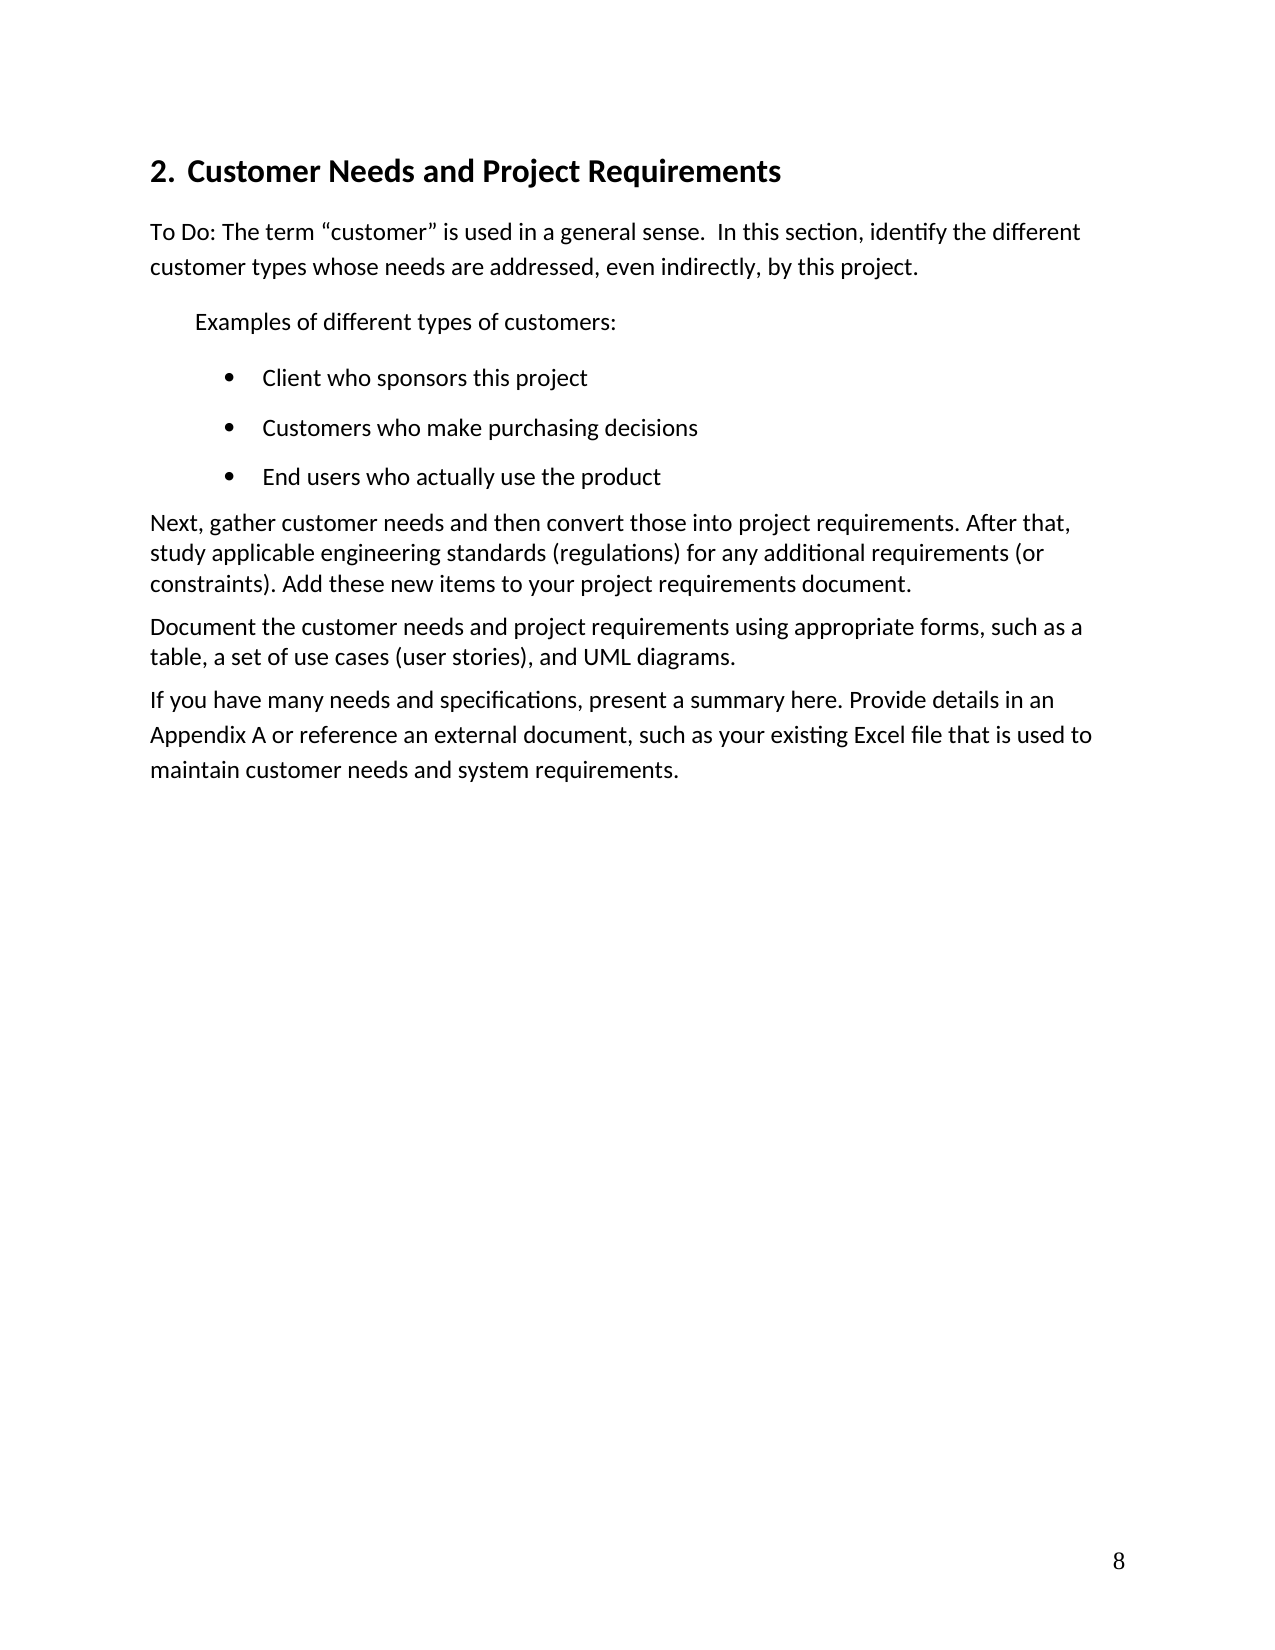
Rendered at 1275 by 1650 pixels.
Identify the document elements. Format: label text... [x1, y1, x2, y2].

text To Do: The term “customer” is used in a general sense. In this section, identify the different customer types whose needs are addressed, even indirectly, by this project. [150, 216, 1125, 281]
text If you have many needs and specifications, present a summary here. Provide details in an Appendix A or reference an external document, such as your existing Excel file that is used to maintain customer needs and system requirements. [150, 684, 1125, 785]
subtitle Customer Needs and Project Requirements [150, 150, 1125, 191]
text Document the customer needs and project requirements using appropriate forms, such as a table, a set of use cases (user stories), and UML diagrams. [150, 611, 1125, 672]
text Next, gather customer needs and then convert those into project requirements. After that, study applicable engineering standards (regulations) for any additional requirements (or constraints). Add these new items to your project requirements document. [150, 507, 1125, 598]
text Examples of different types of customers: [150, 307, 1125, 337]
list Client who sponsors this project [225, 362, 1125, 393]
list End users who actually use the product [225, 462, 1125, 492]
list Customers who make purchasing decisions [225, 412, 1125, 442]
